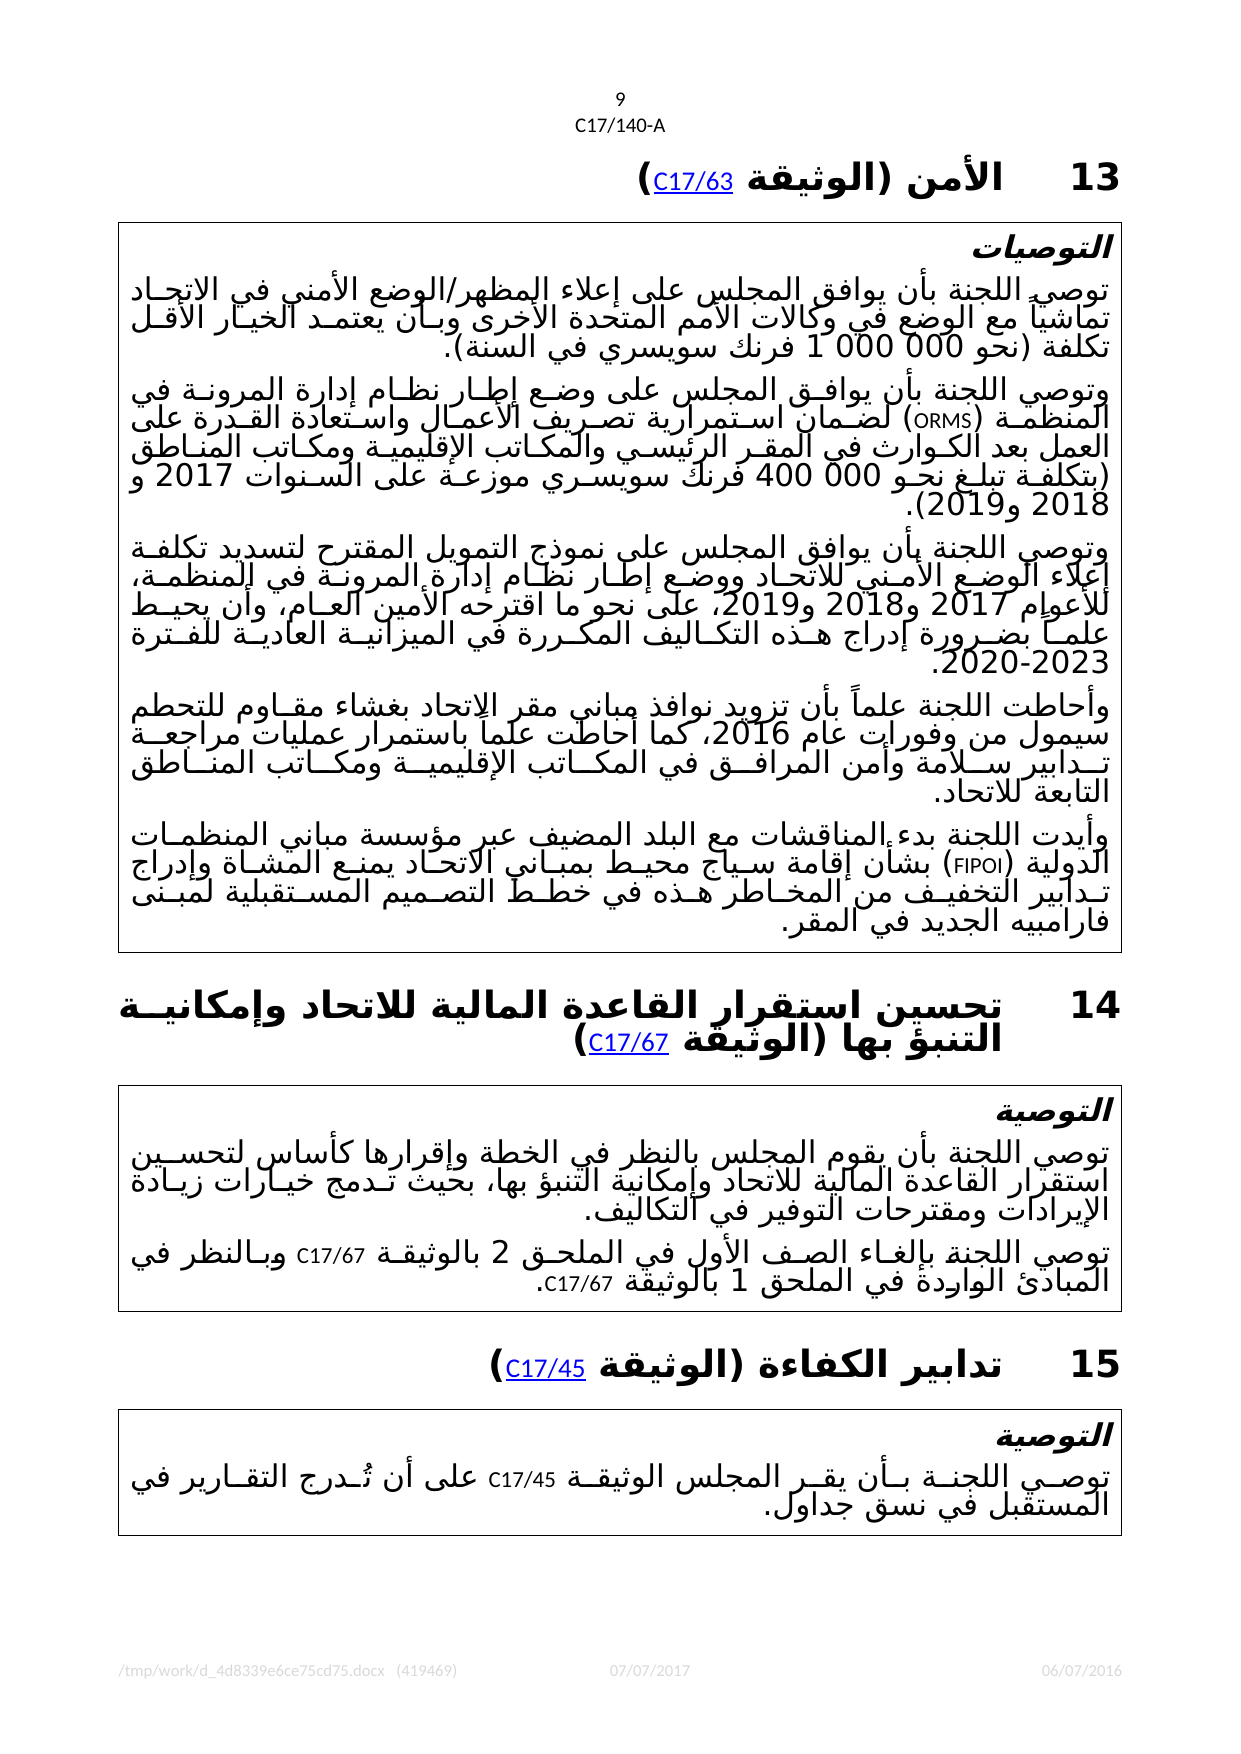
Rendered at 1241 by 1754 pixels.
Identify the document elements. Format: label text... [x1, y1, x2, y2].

subtitle 13 الأمن (الوثيقة C17/63) [118, 162, 853, 197]
table_header التوصية توصي اللجنة بأن يقر المجلس الوثيقة C17/45 على أن تُدرج التقارير في المستقبل في نسق جداول. [119, 1410, 1121, 1535]
table_header التوصية توصي اللجنة بأن يقوم المجلس بالنظر في الخطة وإقرارها كأساس لتحسين استقرار القاعدة المالية للاتحاد وإمكانية التنبؤ بها، بحيث تدمج خيارات زيادة الإيرادات ومقترحات التوفير في التكاليف. توصي اللجنة بإلغاء الصف الأول في الملحق 2 بالوثيقة C17/67 وبالنظر في المبادئ الواردة في الملحق 1 بالوثيقة C17/67. [119, 1086, 1121, 1311]
table_header التوصيات توصي اللجنة بأن يوافق المجلس على إعلاء المظهر/الوضع الأمني في الاتحاد تماشياً مع الوضع في وكالات الأمم المتحدة الأخرى وبأن يعتمد الخيار الأقل تكلفة (نحو 1 000 000 فرنك سويسري في السنة). وتوصي اللجنة بأن يوافق المجلس على وضع إطار نظام إدارة المرونة في المنظمة (ORMS) لضمان استمرارية تصريف الأعمال واستعادة القدرة على العمل بعد الكوارث في المقر الرئيسي والمكاتب الإقليمية ومكاتب المناطق (بتكلفة تبلغ نحو 400 000 فرنك سويسري موزعة على السنوات 2017 و2018 و2019). وتوصي اللجنة بأن يوافق المجلس على نموذج التمويل المقترح لتسديد تكلفة إعلاء الوضع الأمني للاتحاد ووضع إطار نظام إدارة المرونة في المنظمة، للأعوام 2017 و2018 و2019، على نحو ما اقترحه الأمين العام، وأن يحيط علماً بضرورة إدراج هذه التكاليف المكررة في الميزانية العادية للفترة 2023-2020. وأحاطت اللجنة علماً بأن تزويد نوافذ مباني مقر الاتحاد بغشاء مقاوم للتحطم سيمول من وفورات عام 2016، كما أحاطت علماً باستمرار عمليات مراجعة تدابير سلامة وأمن المرافق في المكاتب الإقليمية ومكاتب المناطق التابعة للاتحاد. وأيدت اللجنة بدء المناقشات مع البلد المضيف عبر مؤسسة مباني المنظمات الدولية (FIPOI) بشأن إقامة سياج محيط بمباني الاتحاد يمنع المشاة وإدراج تدابير التخفيف من المخاطر هذه في خطط التصميم المستقبلية لمبنى فارامبيه الجديد في المقر. [119, 223, 1121, 952]
subtitle 15 تدابير الكفاءة (الوثيقة C17/45) [118, 1349, 705, 1384]
subtitle 15 تدابير الكفاءة (الوثيقة C17/45) [694, 1349, 1122, 1384]
subtitle 13 الأمن (الوثيقة C17/63) [841, 162, 1122, 197]
subtitle 14 تحسين استقرار القاعدة المالية للاتحاد وإمكانية التنبؤ بها (الوثيقة C17/67) [118, 990, 1122, 1060]
